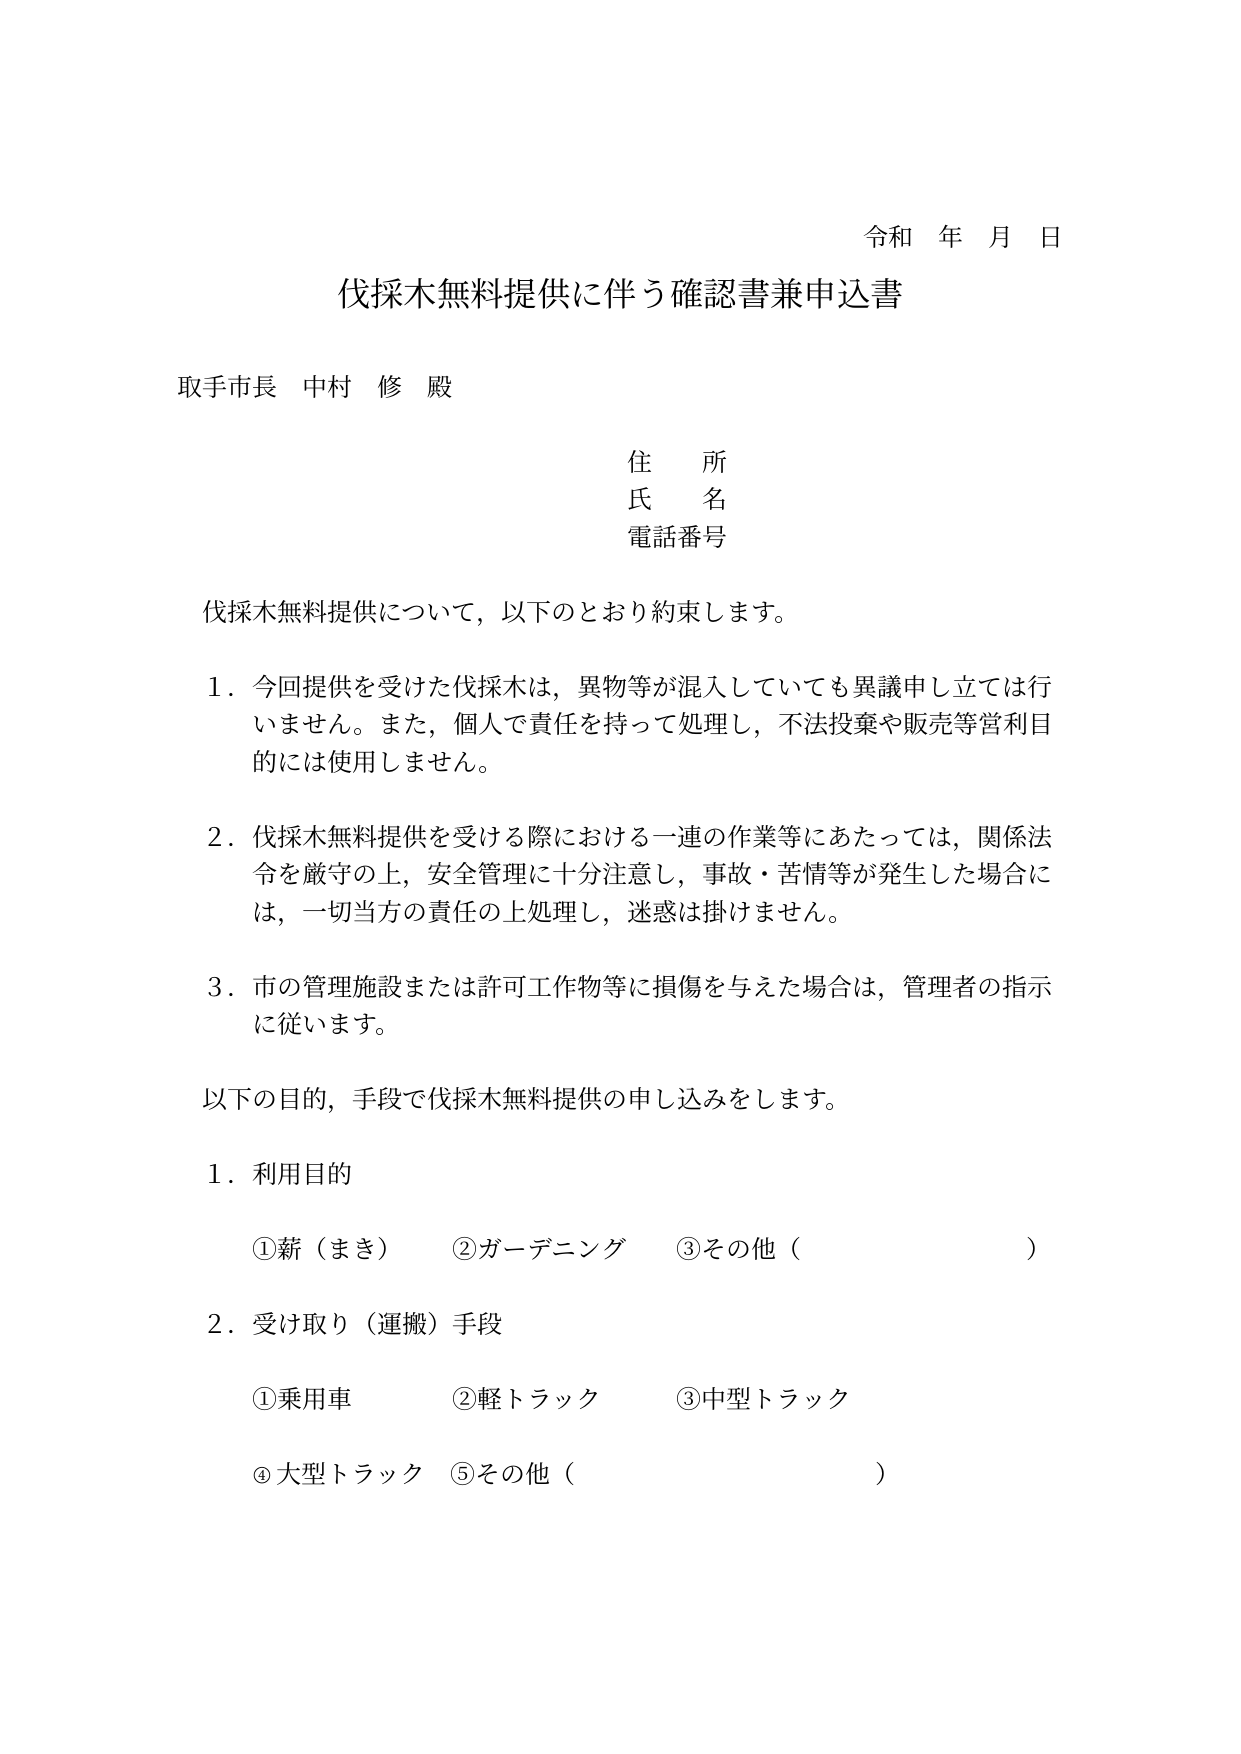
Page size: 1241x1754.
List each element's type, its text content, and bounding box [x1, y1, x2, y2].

text 伐採木無料提供について，以下のとおり約束します。 [177, 592, 1063, 629]
text ２．受け取り（運搬）手段 [177, 1304, 1063, 1342]
text ①乗用車 ②軽トラック ③中型トラック [177, 1379, 1063, 1417]
text ④大型トラック ⑤その他（ ） [177, 1454, 1063, 1492]
text １．今回提供を受けた伐採木は，異物等が混入していても異議申し立ては行いません。また，個人で責任を持って処理し，不法投棄や販売等営利目的には使用しません。 [177, 667, 1063, 779]
text ２．伐採木無料提供を受ける際における一連の作業等にあたっては，関係法令を厳守の上，安全管理に十分注意し，事故・苦情等が発生した場合には，一切当方の責任の上処理し，迷惑は掛けません。 [177, 817, 1063, 929]
text 取手市長 中村 修 殿 [177, 367, 1063, 404]
text 令和 年 月 日 [177, 217, 1063, 254]
text 氏 名 [177, 479, 1063, 517]
text 伐採木無料提供に伴う確認書兼申込書 [177, 254, 1063, 329]
text ①薪（まき） ②ガーデニング ③その他（ ） [177, 1229, 1063, 1267]
text ３．市の管理施設または許可工作物等に損傷を与えた場合は，管理者の指示に従います。 [177, 967, 1063, 1042]
text 住 所 [177, 442, 1063, 479]
text １．利用目的 [177, 1154, 1063, 1192]
text 以下の目的，手段で伐採木無料提供の申し込みをします。 [177, 1079, 1063, 1117]
text 電話番号 [177, 517, 1063, 554]
